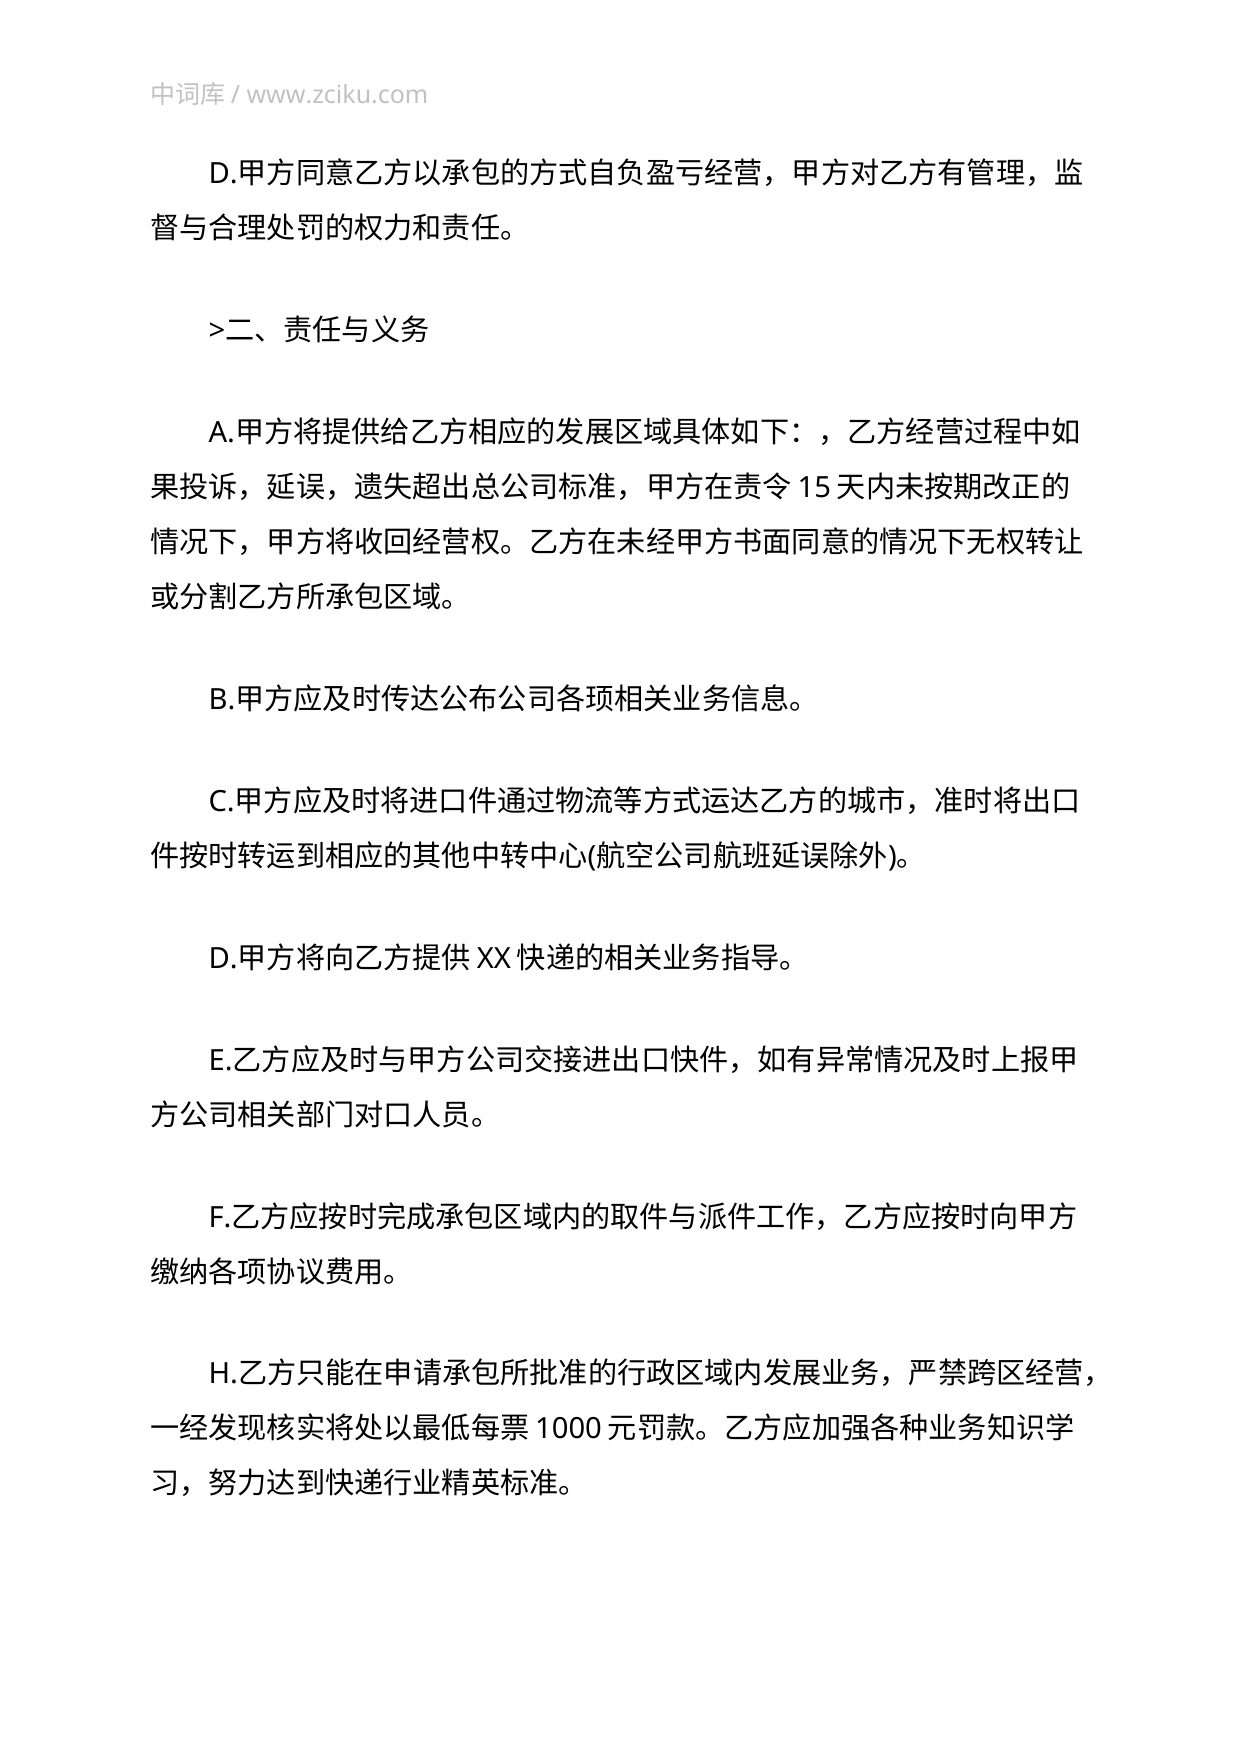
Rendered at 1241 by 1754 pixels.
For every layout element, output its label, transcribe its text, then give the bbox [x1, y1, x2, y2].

text B.甲方应及时传达公布公司各顼相关业务信息。 [150, 675, 1090, 718]
text D.甲方同意乙方以承包的方式自负盈亏经营，甲方对乙方有管理，监督与合理处罚的权力和责任。 [150, 150, 1090, 247]
text F.乙方应按时完成承包区域内的取件与派件工作，乙方应按时向甲方缴纳各项协议费用。 [150, 1193, 1090, 1290]
text D.甲方将向乙方提供XX快递的相关业务指导。 [150, 934, 1090, 977]
text E.乙方应及时与甲方公司交接进出口快件，如有异常情况及时上报甲方公司相关部门对口人员。 [150, 1036, 1090, 1134]
text A.甲方将提供给乙方相应的发展区域具体如下：，乙方经营过程中如果投诉，延误，遗失超出总公司标准，甲方在责令15天内未按期改正的情况下，甲方将收回经营权。乙方在未经甲方书面同意的情况下无权转让或分割乙方所承包区域。 [150, 409, 1090, 616]
text H.乙方只能在申请承包所批准的行政区域内发展业务，严禁跨区经营，一经发现核实将处以最低每票1000元罚款。乙方应加强各种业务知识学习，努力达到快递行业精英标准。 [150, 1350, 1090, 1502]
text >二、责任与义务 [150, 307, 1090, 349]
text C.甲方应及时将进口件通过物流等方式运达乙方的城市，准时将出口件按时转运到相应的其他中转中心(航空公司航班延误除外)。 [150, 777, 1090, 875]
